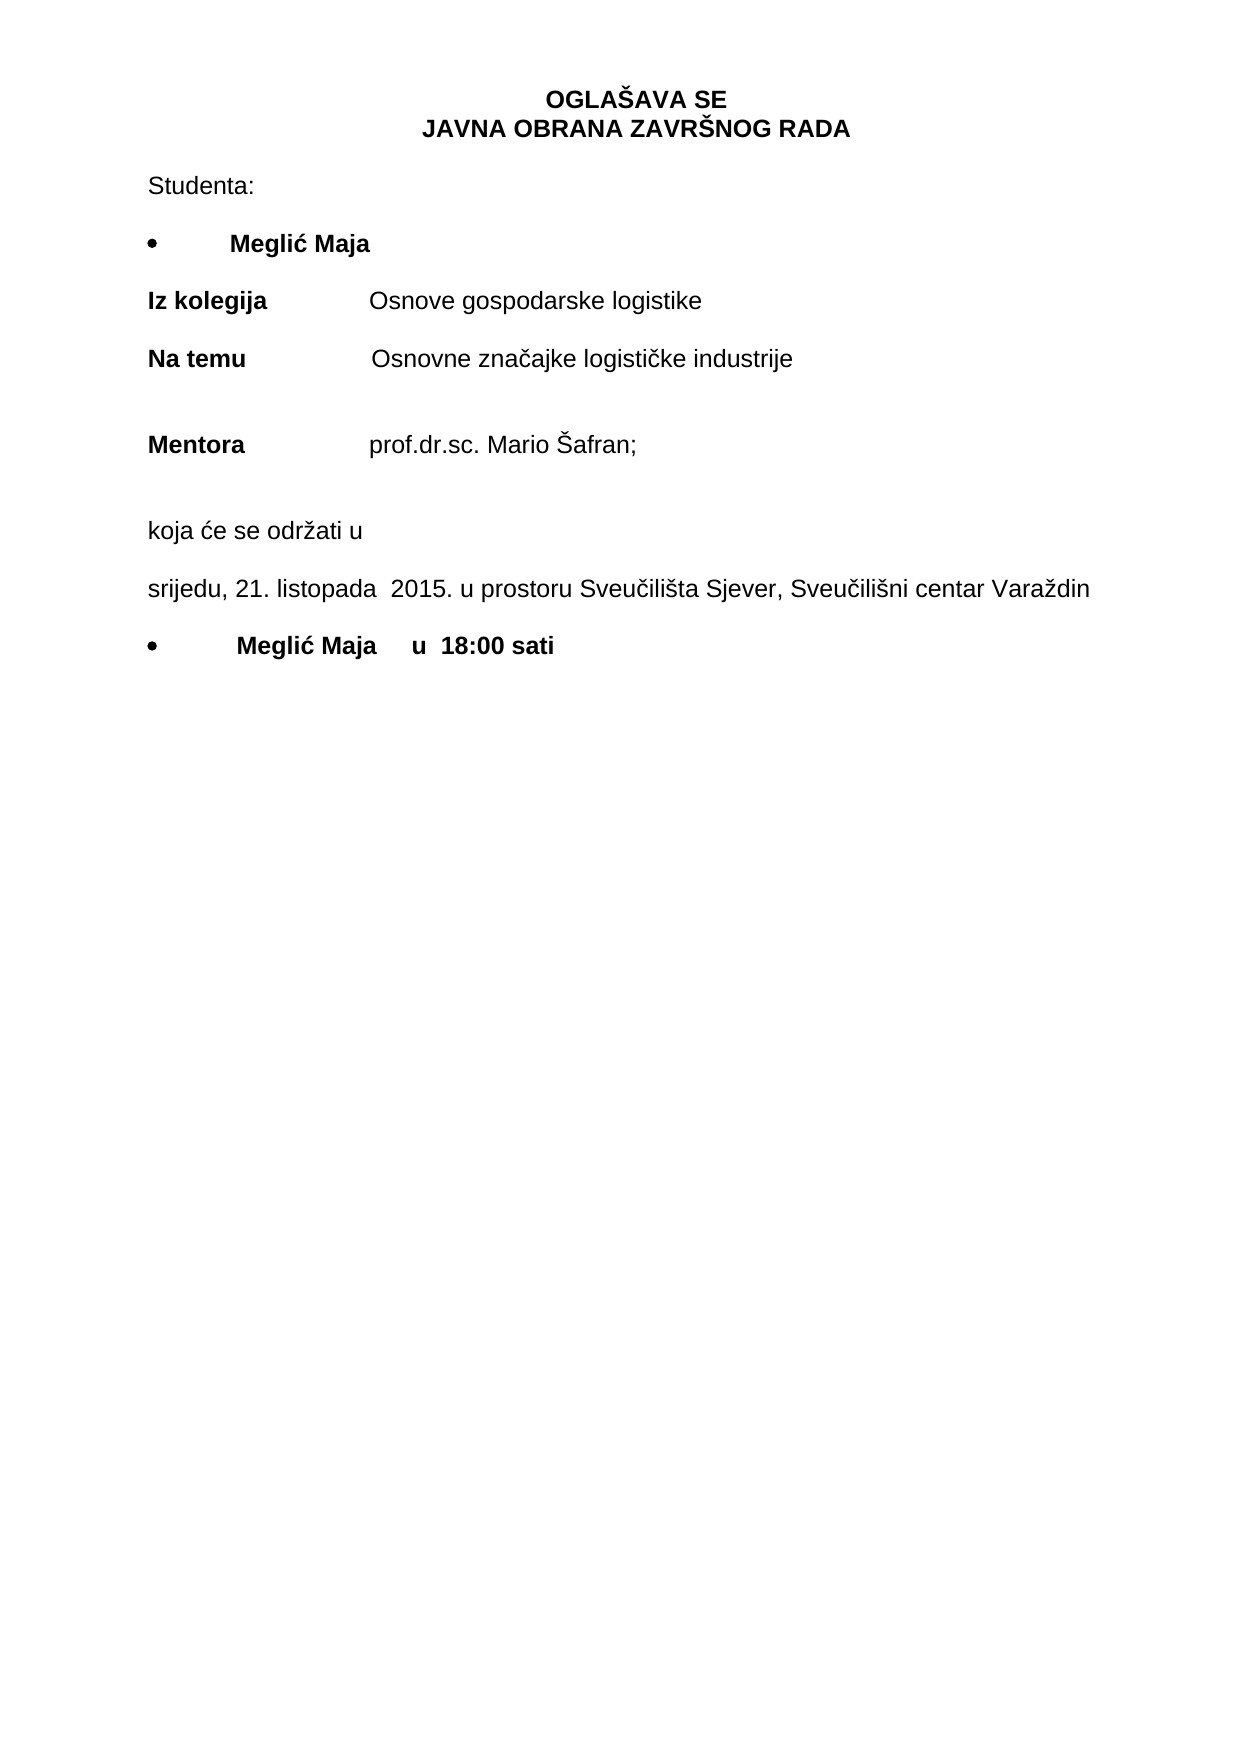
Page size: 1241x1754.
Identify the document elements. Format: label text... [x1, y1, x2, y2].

text koja će se održati u [148, 516, 1125, 545]
text Iz kolegija Osnove gospodarske logistike [148, 286, 1125, 315]
text OGLAŠAVA SE [148, 85, 1125, 114]
text srijedu, 21. listopada 2015. u prostoru Sveučilišta Sjever, Sveučilišni centar Varaždin [148, 574, 1125, 602]
text JAVNA OBRANA ZAVRŠNOG RADA [148, 114, 1125, 142]
text Mentora prof.dr.sc. Mario Šafran; [148, 430, 1125, 459]
list Meglić Maja u 18:00 sati [148, 631, 1125, 660]
text Na temu Osnovne značajke logističke industrije [148, 344, 1125, 372]
text Studenta: [148, 171, 1125, 200]
list Meglić Maja [148, 229, 1125, 257]
